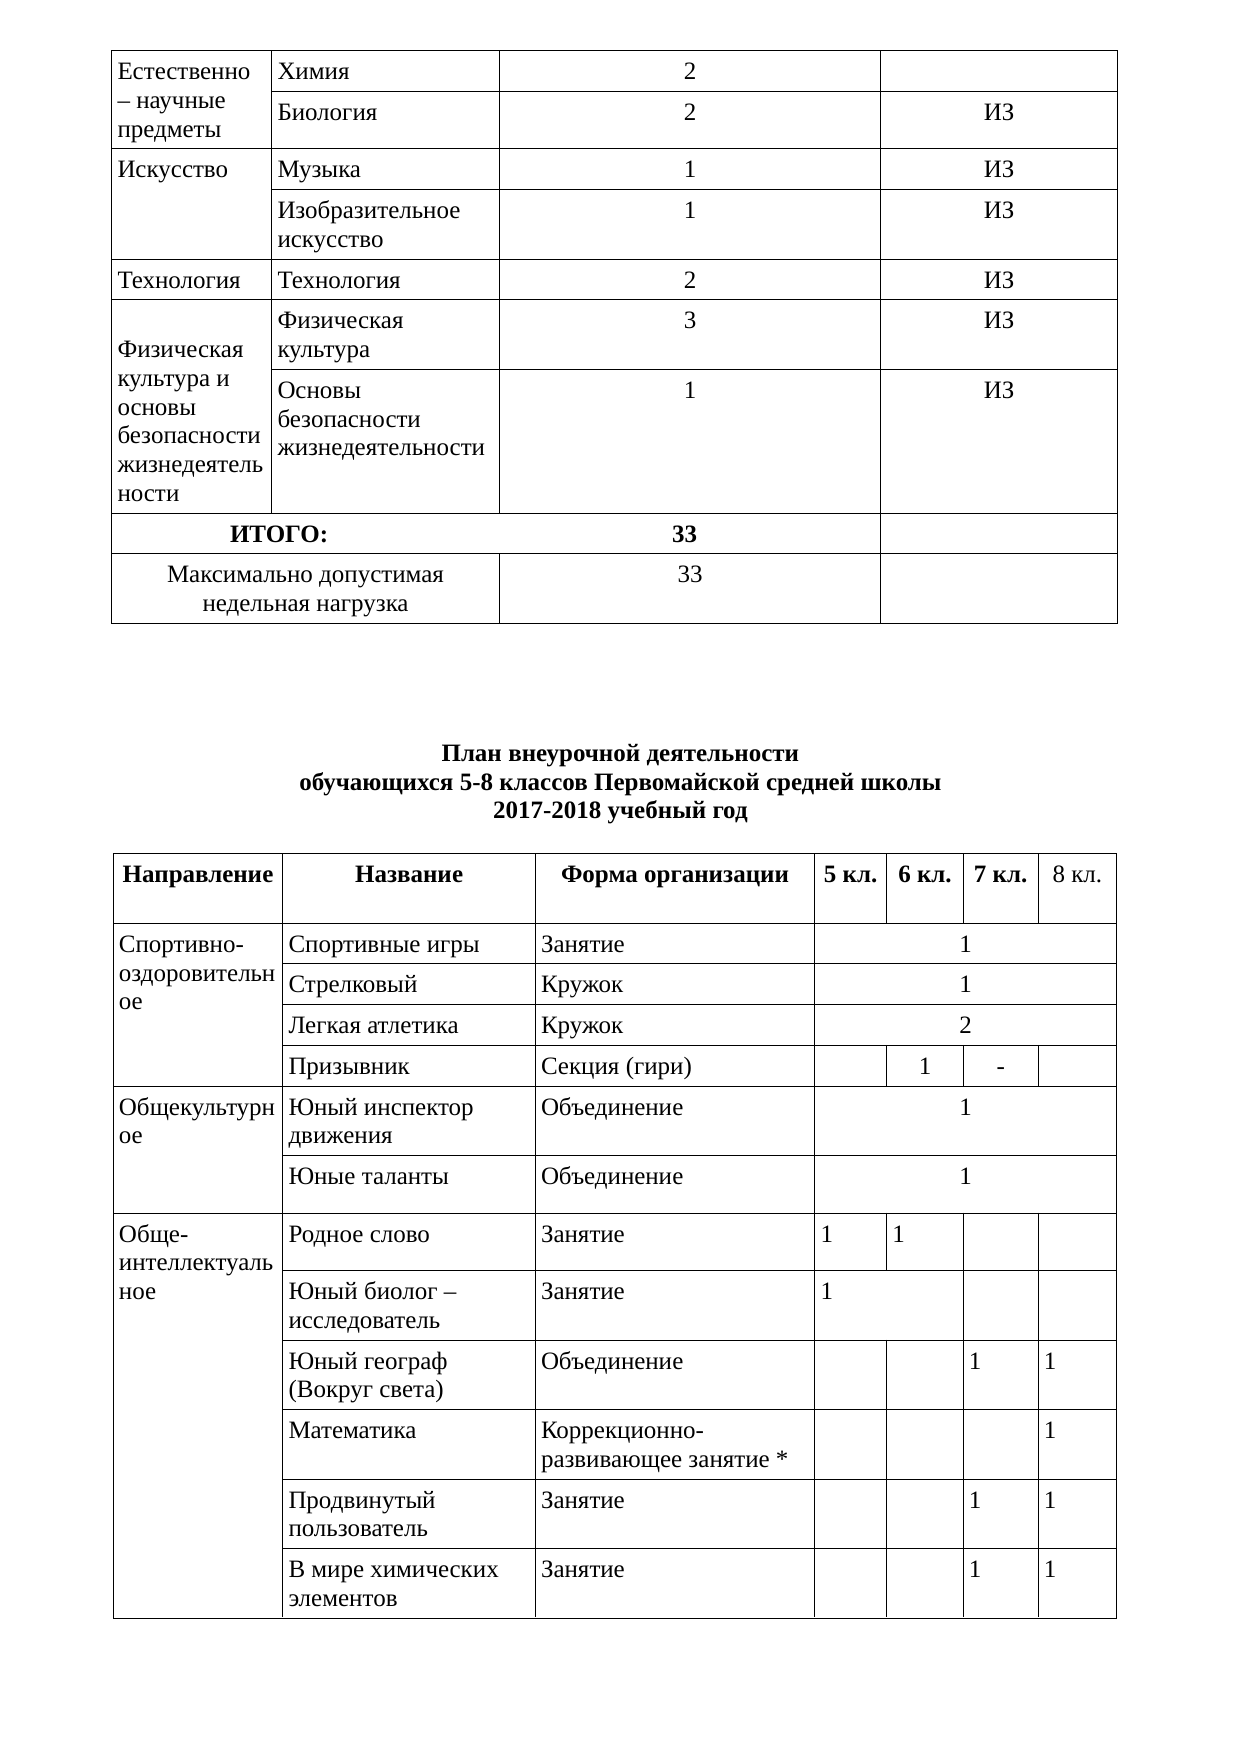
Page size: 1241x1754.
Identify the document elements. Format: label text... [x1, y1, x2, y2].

table_cell [881, 554, 1117, 623]
table_cell [881, 514, 1117, 553]
table_cell Общекультурное [114, 1087, 282, 1212]
table_cell Спортивно-оздоровительное [114, 924, 282, 1086]
table_cell [887, 1341, 963, 1409]
table_cell Обще-интеллектуальное [114, 1214, 282, 1617]
table_cell ИЗ [881, 149, 1117, 189]
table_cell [112, 51, 271, 148]
table_cell [964, 1271, 1038, 1339]
table_cell 2 [500, 51, 880, 91]
table_cell Основы безопасности жизнедеятельности [272, 370, 499, 512]
table_cell [1039, 1046, 1116, 1086]
table_cell Призывник [283, 1046, 535, 1086]
table_cell ИЗ [881, 300, 1117, 369]
table_header Форма организации [536, 854, 814, 923]
table_cell 1 [964, 1549, 1038, 1617]
table_cell 1 [815, 964, 1116, 1004]
table_cell Технология [112, 260, 271, 299]
table_cell [815, 1046, 886, 1086]
table_header 6 кл. [887, 854, 963, 923]
table_cell [1039, 1271, 1116, 1339]
table_header 7 кл. [964, 854, 1038, 923]
table_cell Спортивные игры [283, 924, 535, 963]
table_cell Биология [272, 92, 499, 148]
table_header Направление [114, 854, 282, 923]
table_cell 33 [500, 554, 880, 623]
table_cell [887, 1480, 963, 1548]
table_cell - [964, 1046, 1038, 1086]
table_cell 1 [815, 1156, 1116, 1212]
table_cell Секция (гири) [536, 1046, 814, 1086]
table_cell 1 [815, 1214, 886, 1270]
table_cell Коррекционно-развивающее занятие * [536, 1410, 814, 1478]
table_cell ИЗ [881, 370, 1117, 512]
table_cell [881, 51, 1117, 91]
text План внеурочной деятельности [118, 738, 1122, 767]
table_cell Музыка [272, 149, 499, 189]
table_cell 1 [964, 1341, 1038, 1409]
table_cell [815, 1410, 886, 1478]
table_cell 1 [500, 370, 880, 512]
text 2017-2018 учебный год [118, 796, 1122, 824]
table_cell Математика [283, 1410, 535, 1478]
table_cell [964, 1214, 1038, 1270]
table_cell 1 [815, 1271, 963, 1339]
table_cell Занятие [536, 1480, 814, 1548]
table_cell Занятие [536, 1214, 814, 1270]
table_cell [1039, 1214, 1116, 1270]
table_cell Максимально допустимая недельная нагрузка [112, 554, 499, 623]
table_cell [887, 1549, 963, 1617]
table_header 8 кл. [1039, 854, 1116, 923]
table_cell Юный биолог – исследователь [283, 1271, 535, 1339]
table_cell 1 [887, 1214, 963, 1270]
table_cell 1 [887, 1046, 963, 1086]
table_cell Занятие [536, 1549, 814, 1617]
table_cell 1 [500, 190, 880, 258]
table_cell Химия [272, 51, 499, 91]
table_cell [815, 1549, 886, 1617]
table_cell 2 [815, 1005, 1116, 1045]
table_cell ИЗ [881, 190, 1117, 258]
table_header 5 кл. [815, 854, 886, 923]
table_cell [815, 1341, 886, 1409]
table_cell 1 [500, 149, 880, 189]
table_cell В мире химических элементов [283, 1549, 535, 1617]
table_cell [887, 1410, 963, 1478]
table_cell 1 [815, 1087, 1116, 1155]
table_cell ИЗ [881, 92, 1117, 148]
table_cell Родное слово [283, 1214, 535, 1270]
table_cell 2 [500, 260, 880, 299]
table_cell 1 [815, 924, 1116, 963]
table_cell Юный географ (Вокруг света) [283, 1341, 535, 1409]
table_cell Юный инспектор движения [283, 1087, 535, 1155]
table_cell Объединение [536, 1087, 814, 1155]
table_cell Продвинутый пользователь [283, 1480, 535, 1548]
table_cell Технология [272, 260, 499, 299]
table_cell Объединение [536, 1341, 814, 1409]
table_cell [964, 1410, 1038, 1478]
text обучающихся 5-8 классов Первомайской средней школы [118, 767, 1122, 796]
table_cell Изобразительное искусство [272, 190, 499, 258]
table_cell Занятие [536, 924, 814, 963]
table_cell 2 [500, 92, 880, 148]
table_cell Легкая атлетика [283, 1005, 535, 1045]
table_cell Физическая культура и основы безопасности жизнедеятельности [112, 300, 271, 512]
table_cell ИЗ [881, 260, 1117, 299]
table_header Название [283, 854, 535, 923]
table_cell Физическая культура [272, 300, 499, 369]
table_cell Занятие [536, 1271, 814, 1339]
table_cell Кружок [536, 964, 814, 1004]
table_cell Стрелковый [283, 964, 535, 1004]
table_cell 3 [500, 300, 880, 369]
table_cell 1 [1039, 1341, 1116, 1409]
table_cell Кружок [536, 1005, 814, 1045]
table_cell Юные таланты [283, 1156, 535, 1212]
table_cell 1 [1039, 1549, 1116, 1617]
table_cell Объединение [536, 1156, 814, 1212]
table_cell [815, 1480, 886, 1548]
table_cell Искусство [112, 149, 271, 258]
table_cell 1 [1039, 1410, 1116, 1478]
table_cell 1 [1039, 1480, 1116, 1548]
table_cell 1 [964, 1480, 1038, 1548]
table_cell ИТОГО: 33 [112, 514, 880, 553]
